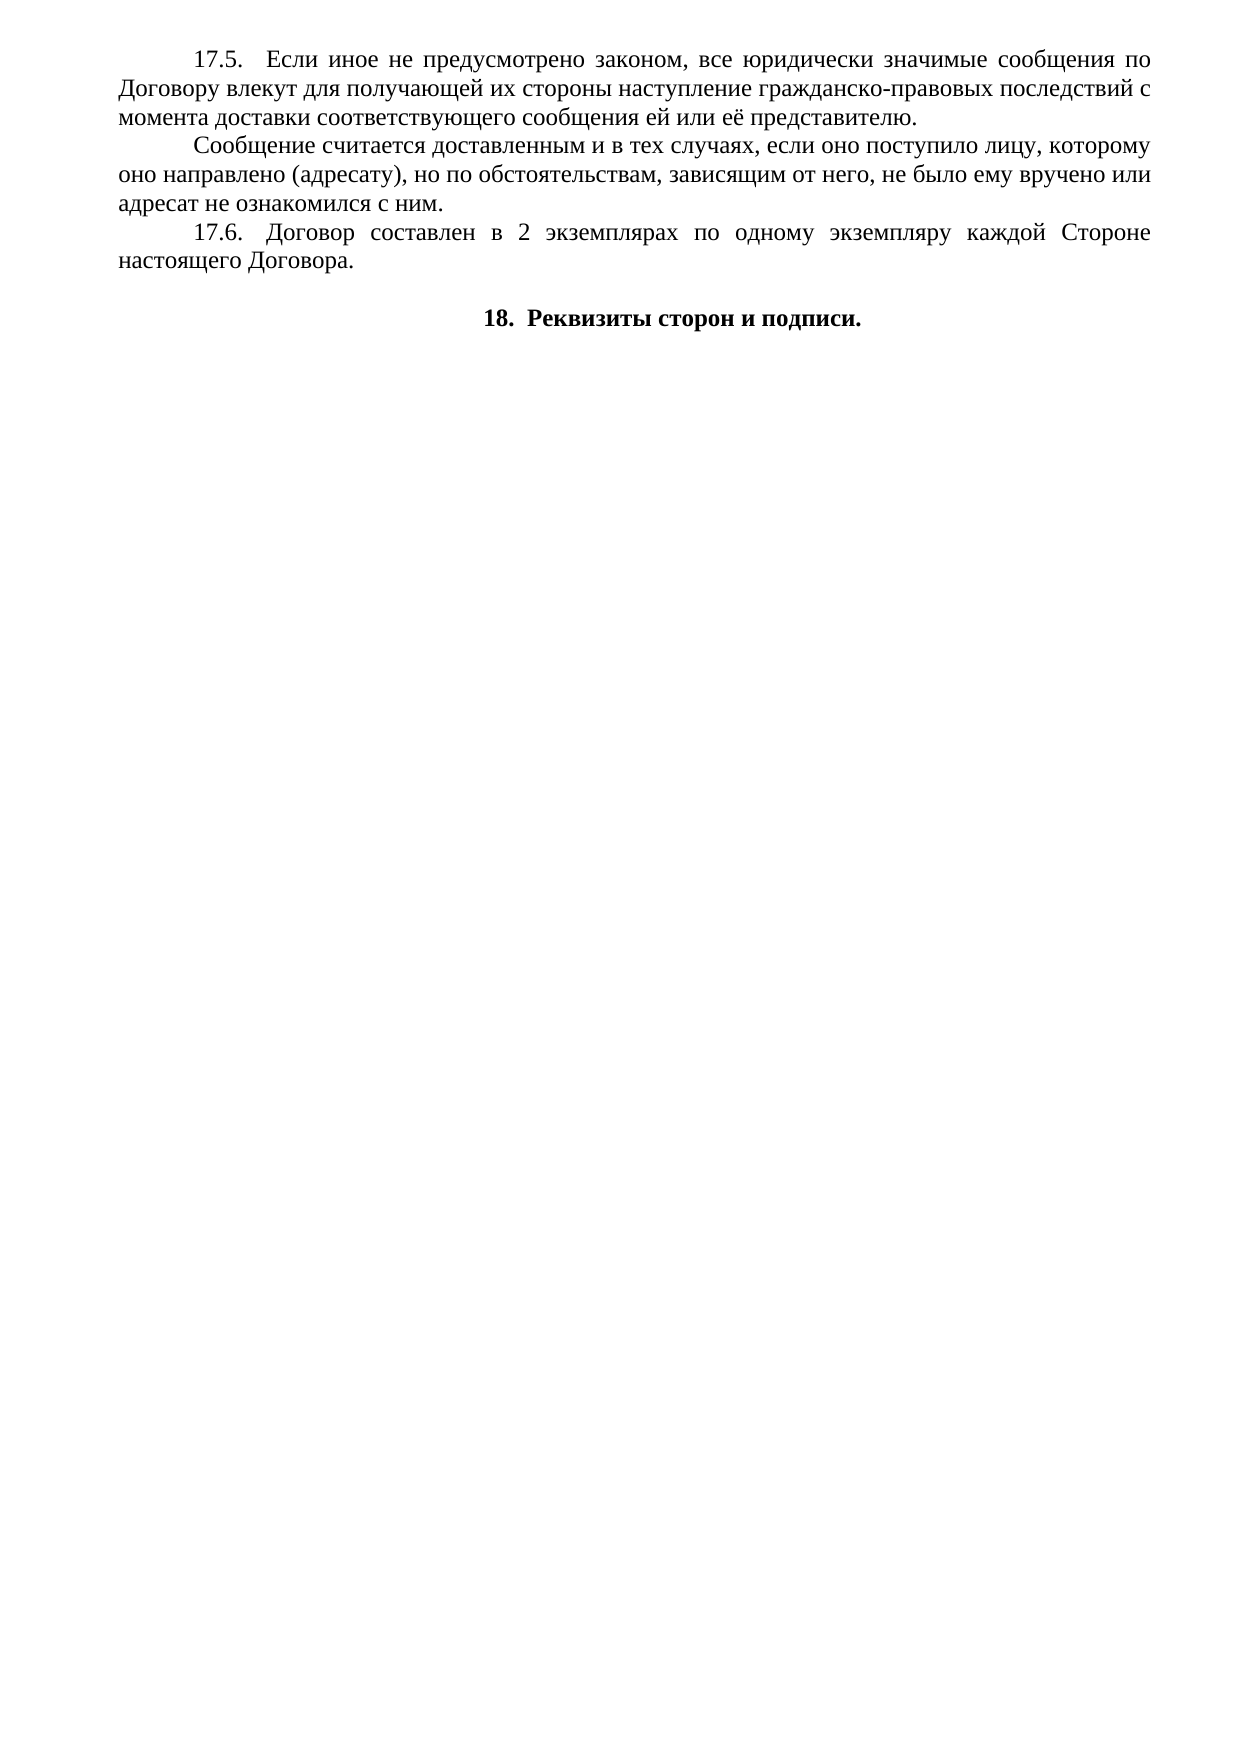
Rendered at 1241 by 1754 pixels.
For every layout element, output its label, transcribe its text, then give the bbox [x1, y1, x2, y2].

text 17.6. Договор составлен в 2 экземплярах по одному экземпляру каждой Стороне настоящего Договора. [118, 217, 1152, 274]
text 17.5. Если иное не предусмотрено законом, все юридически значимые сообщения по Договору влекут для получающей их стороны наступление гражданско-правовых последствий с момента доставки соответствующего сообщения ей или её представителю. [118, 44, 1152, 131]
text 18. Реквизиты сторон и подписи. [118, 303, 1152, 332]
text Сообщение считается доставленным и в тех случаях, если оно поступило лицу, которому оно направлено (адресату), но по обстоятельствам, зависящим от него, не было ему вручено или адресат не ознакомился с ним. [118, 131, 1152, 217]
